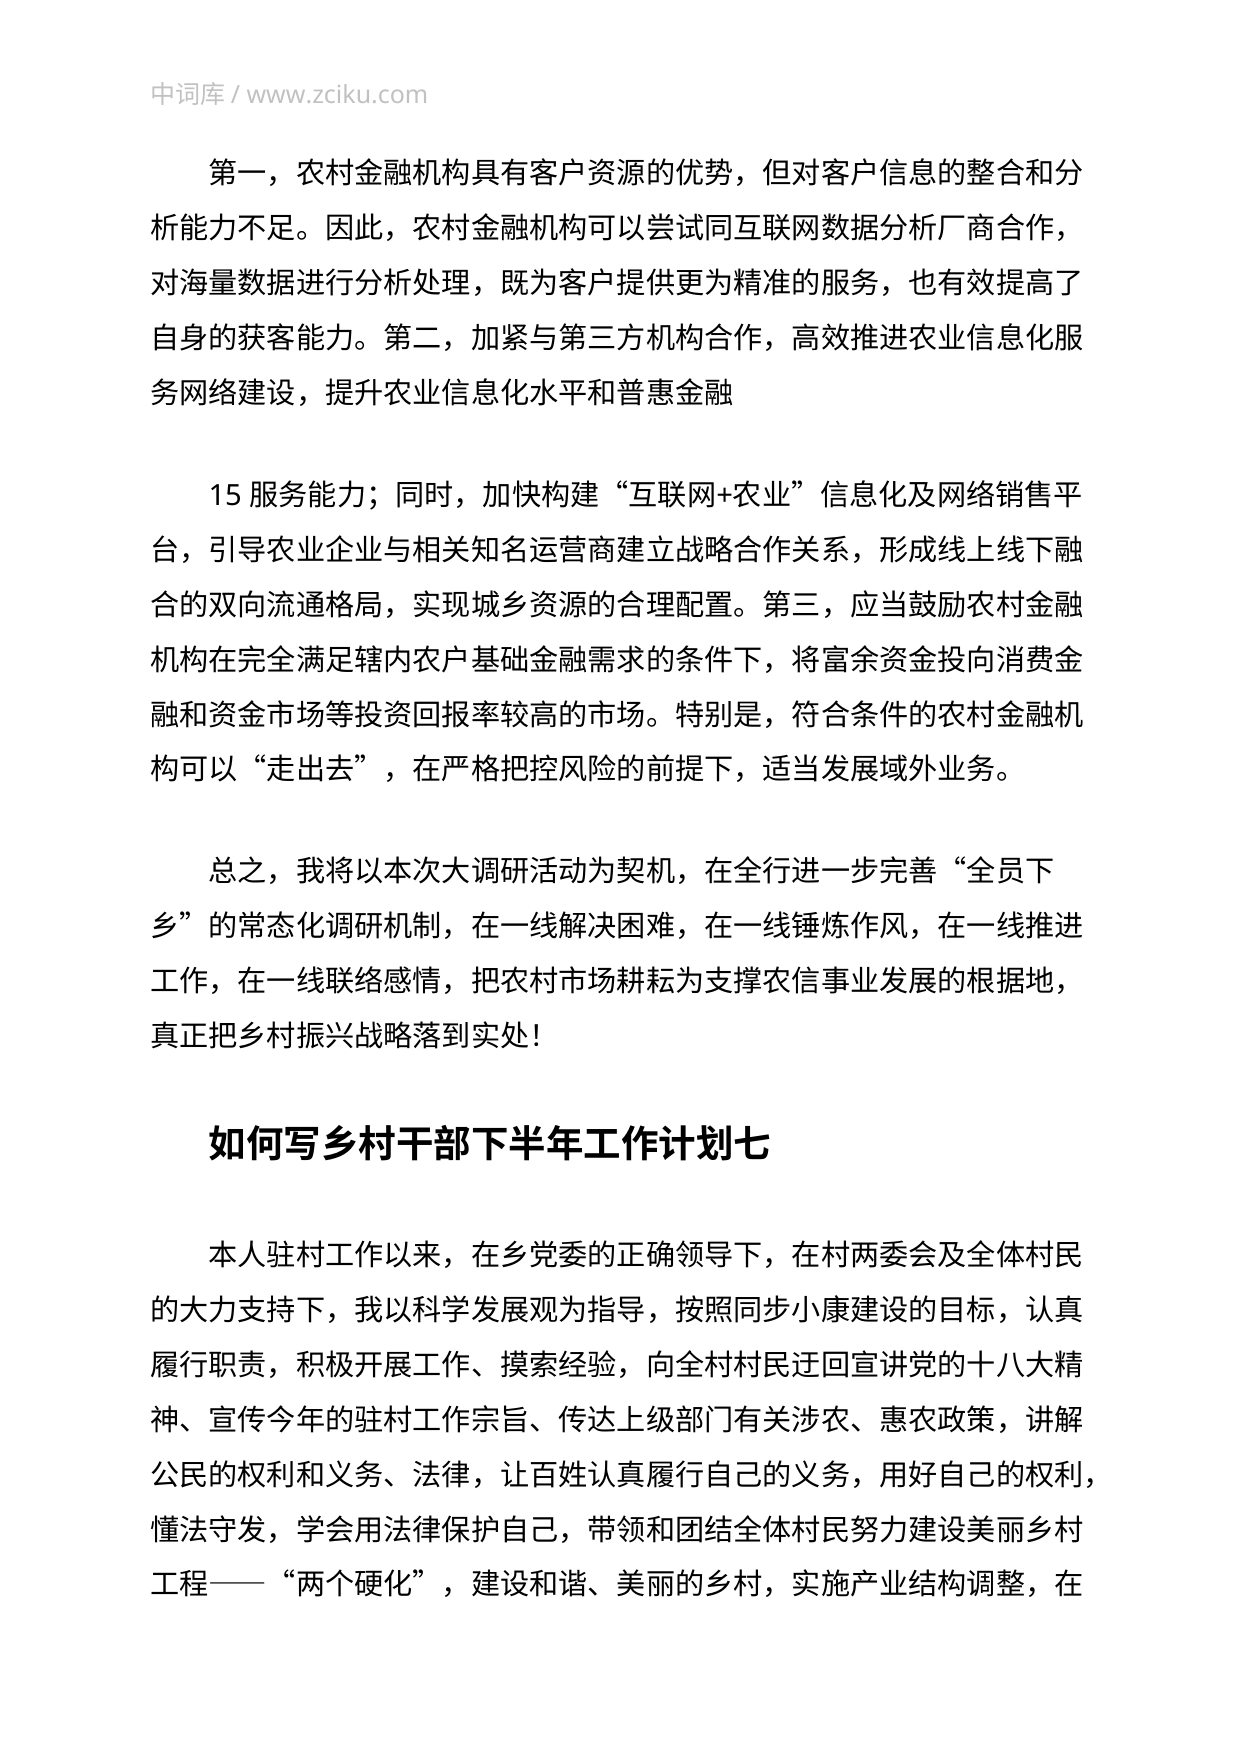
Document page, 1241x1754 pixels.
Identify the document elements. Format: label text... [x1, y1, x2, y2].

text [150, 1232, 1090, 1603]
text 15 服务能力；同时，加快构建“互联网+农业”信息化及网络销售平台，引导农业企业与相关知名运营商建立战略合作关系，形成线上线下融合的双向流通格局，实现城乡资源的合理配置。第三，应当鼓励农村金融机构在完全满足辖内农户基础金融需求的条件下，将富余资金投向消费金融和资金市场等投资回报率较高的市场。特别是，符合条件的农村金融机构可以“走出去”，在严格把控风险的前提下，适当发展域外业务。 [150, 471, 1090, 788]
text 如何写乡村干部下半年工作计划七 [150, 1114, 1090, 1168]
text 第一，农村金融机构具有客户资源的优势，但对客户信息的整合和分析能力不足。因此，农村金融机构可以尝试同互联网数据分析厂商合作，对海量数据进行分析处理，既为客户提供更为精准的服务，也有效提高了自身的获客能力。第二，加紧与第三方机构合作，高效推进农业信息化服务网络建设，提升农业信息化水平和普惠金融 [150, 150, 1090, 412]
text 总之，我将以本次大调研活动为契机，在全行进一步完善“全员下乡”的常态化调研机制，在一线解决困难，在一线锤炼作风，在一线推进工作，在一线联络感情，把农村市场耕耘为支撑农信事业发展的根据地，真正把乡村振兴战略落到实处！ [150, 848, 1090, 1055]
